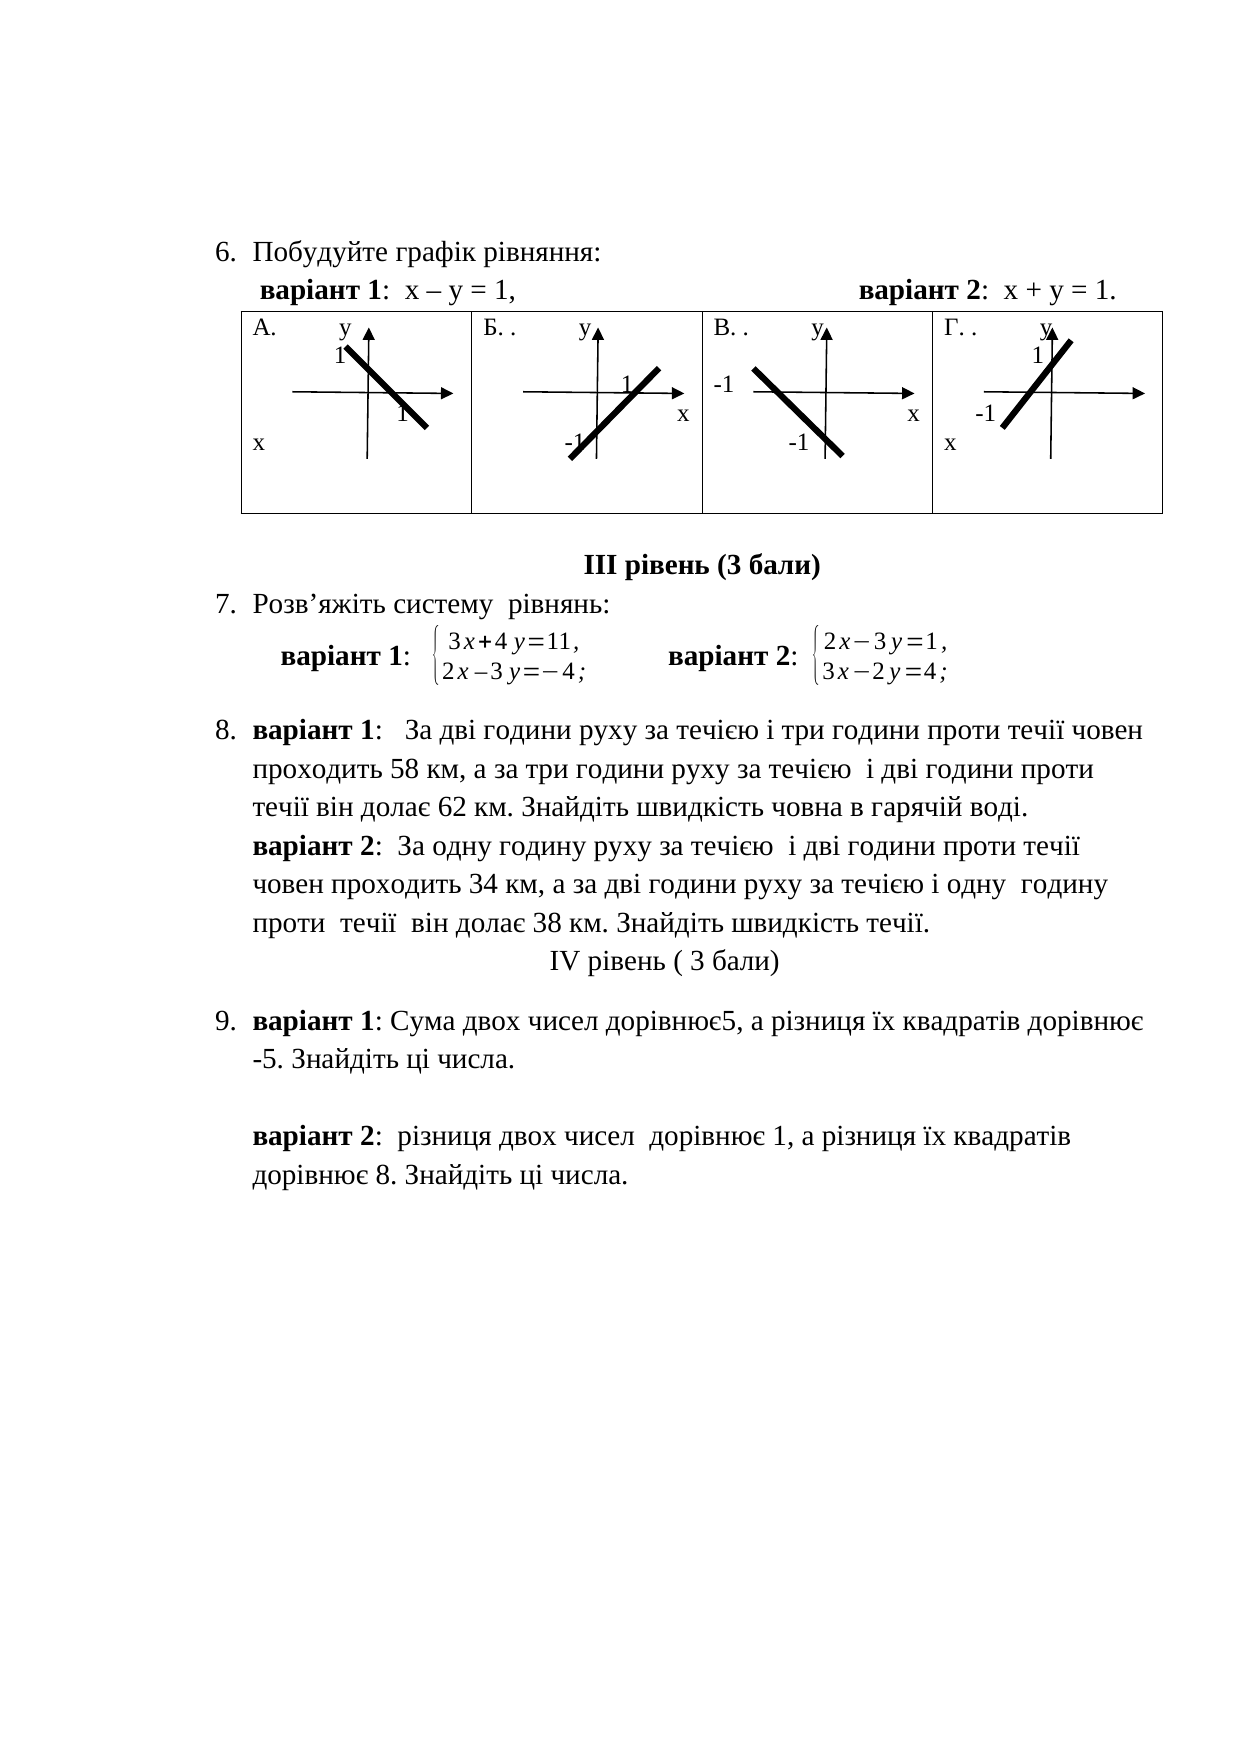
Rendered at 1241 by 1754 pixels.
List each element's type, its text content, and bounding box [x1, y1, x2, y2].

list варіант 1: За дві години руху за течією і три години проти течії човен проходить 58 км, а за три години руху за течією і дві години проти течії він долає 62 км. Знайдіть швидкість човна в гарячій воді. [215, 712, 1152, 823]
table_header А. у 1 1 х [242, 312, 471, 513]
list варіант 1: Сума двох чисел дорівнює5, а різниця їх квадратів дорівнює -5. Знайдіть ці числа. [215, 1003, 1152, 1075]
list Побудуйте графік рівняння: [215, 234, 1152, 267]
text ІV рівень ( 3 бали) [177, 943, 1152, 977]
table_header В. . у -1 х -1 [703, 312, 932, 513]
text варіант 1: варіант 2: [215, 624, 1152, 686]
text варіант 2: За одну годину руху за течією і дві години проти течії човен проходить 34 км, а за дві години руху за течією і одну годину проти течії він долає 38 км. Знайдіть швидкість течії. [252, 828, 1152, 938]
text ІІІ рівень (3 бали) [252, 547, 1152, 581]
table_header Г. . у 1 -1 х [933, 312, 1162, 513]
list Розв’яжіть систему рівнянь: [215, 586, 1152, 619]
table_header Б. . у 1 х -1 [472, 312, 702, 513]
text варіант 2: різниця двох чисел дорівнює 1, а різниця їх квадратів дорівнює 8. Знайдіть ці числа. [252, 1118, 1152, 1191]
text варіант 1: х – у = 1, варіант 2: х + у = 1. [252, 272, 1152, 306]
